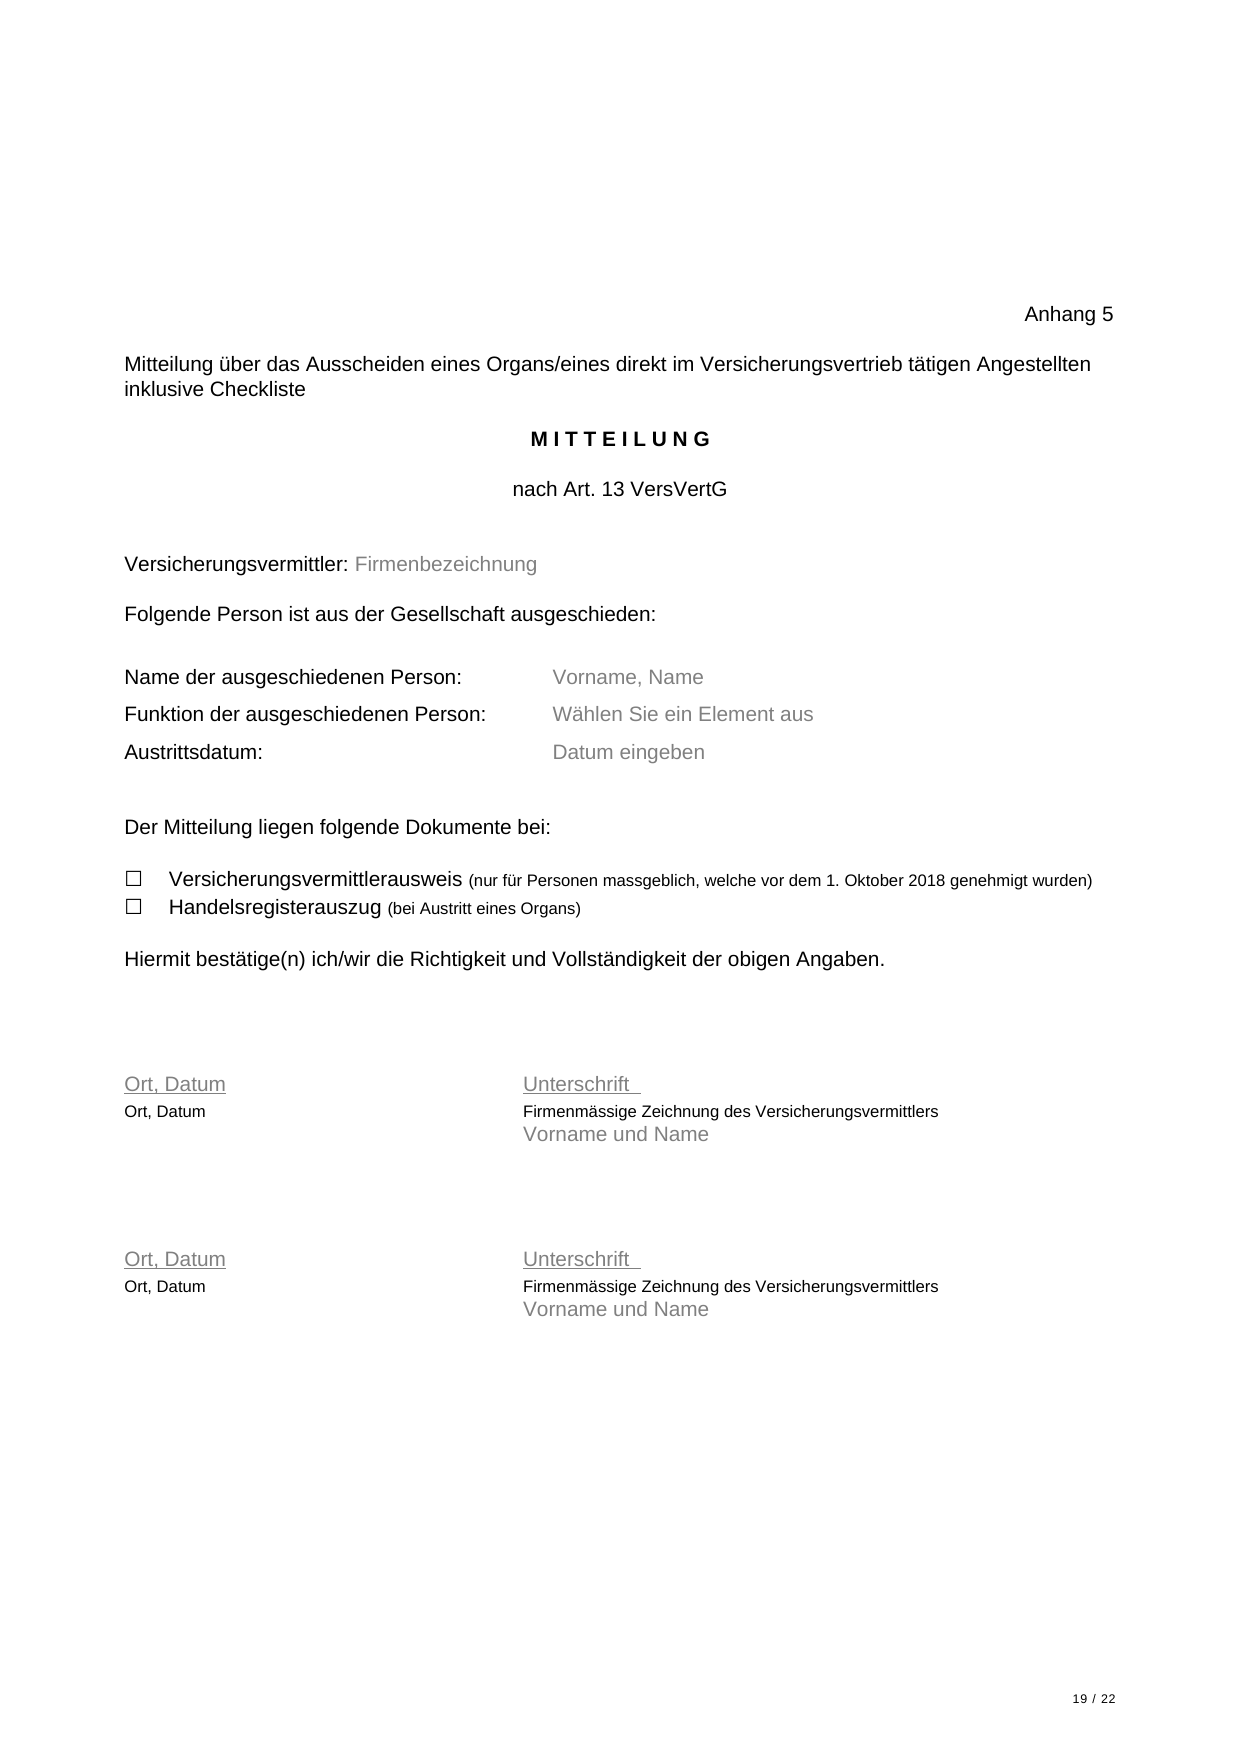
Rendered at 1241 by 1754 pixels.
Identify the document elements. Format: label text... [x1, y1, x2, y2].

text Austrittsdatum: [124, 739, 1116, 764]
text Versicherungsvermittlerausweis (nur für Personen massgeblich, welche vor dem 1. Oktober 2018 genehmigt wurden) [124, 864, 1116, 892]
text Mitteilung über das Ausscheiden eines Organs/eines direkt im Versicherungsvertrieb tätigen Angestellten inklusive Checkliste [124, 351, 1116, 401]
text Ort, Datum Firmenmässige Zeichnung des Versicherungsvermittlers [124, 1096, 1116, 1121]
text Funktion der ausgeschiedenen Person: [124, 701, 1116, 726]
text Versicherungsvermittler: [124, 551, 1116, 576]
text Name der ausgeschiedenen Person: [124, 664, 1116, 689]
text Folgende Person ist aus der Gesellschaft ausgeschieden: [124, 601, 1116, 626]
text Handelsregisterauszug (bei Austritt eines Organs) [124, 892, 1116, 921]
text Hiermit bestätige(n) ich/wir die Richtigkeit und Vollständigkeit der obigen Angaben. [124, 946, 1116, 971]
text Ort, Datum Firmenmässige Zeichnung des Versicherungsvermittlers [124, 1271, 1116, 1296]
text M I T T E I L U N G [124, 426, 1116, 451]
text Anhang 5 [124, 301, 1116, 326]
text Der Mitteilung liegen folgende Dokumente bei: [124, 814, 1116, 839]
text nach Art. 13 VersVertG [124, 476, 1116, 501]
